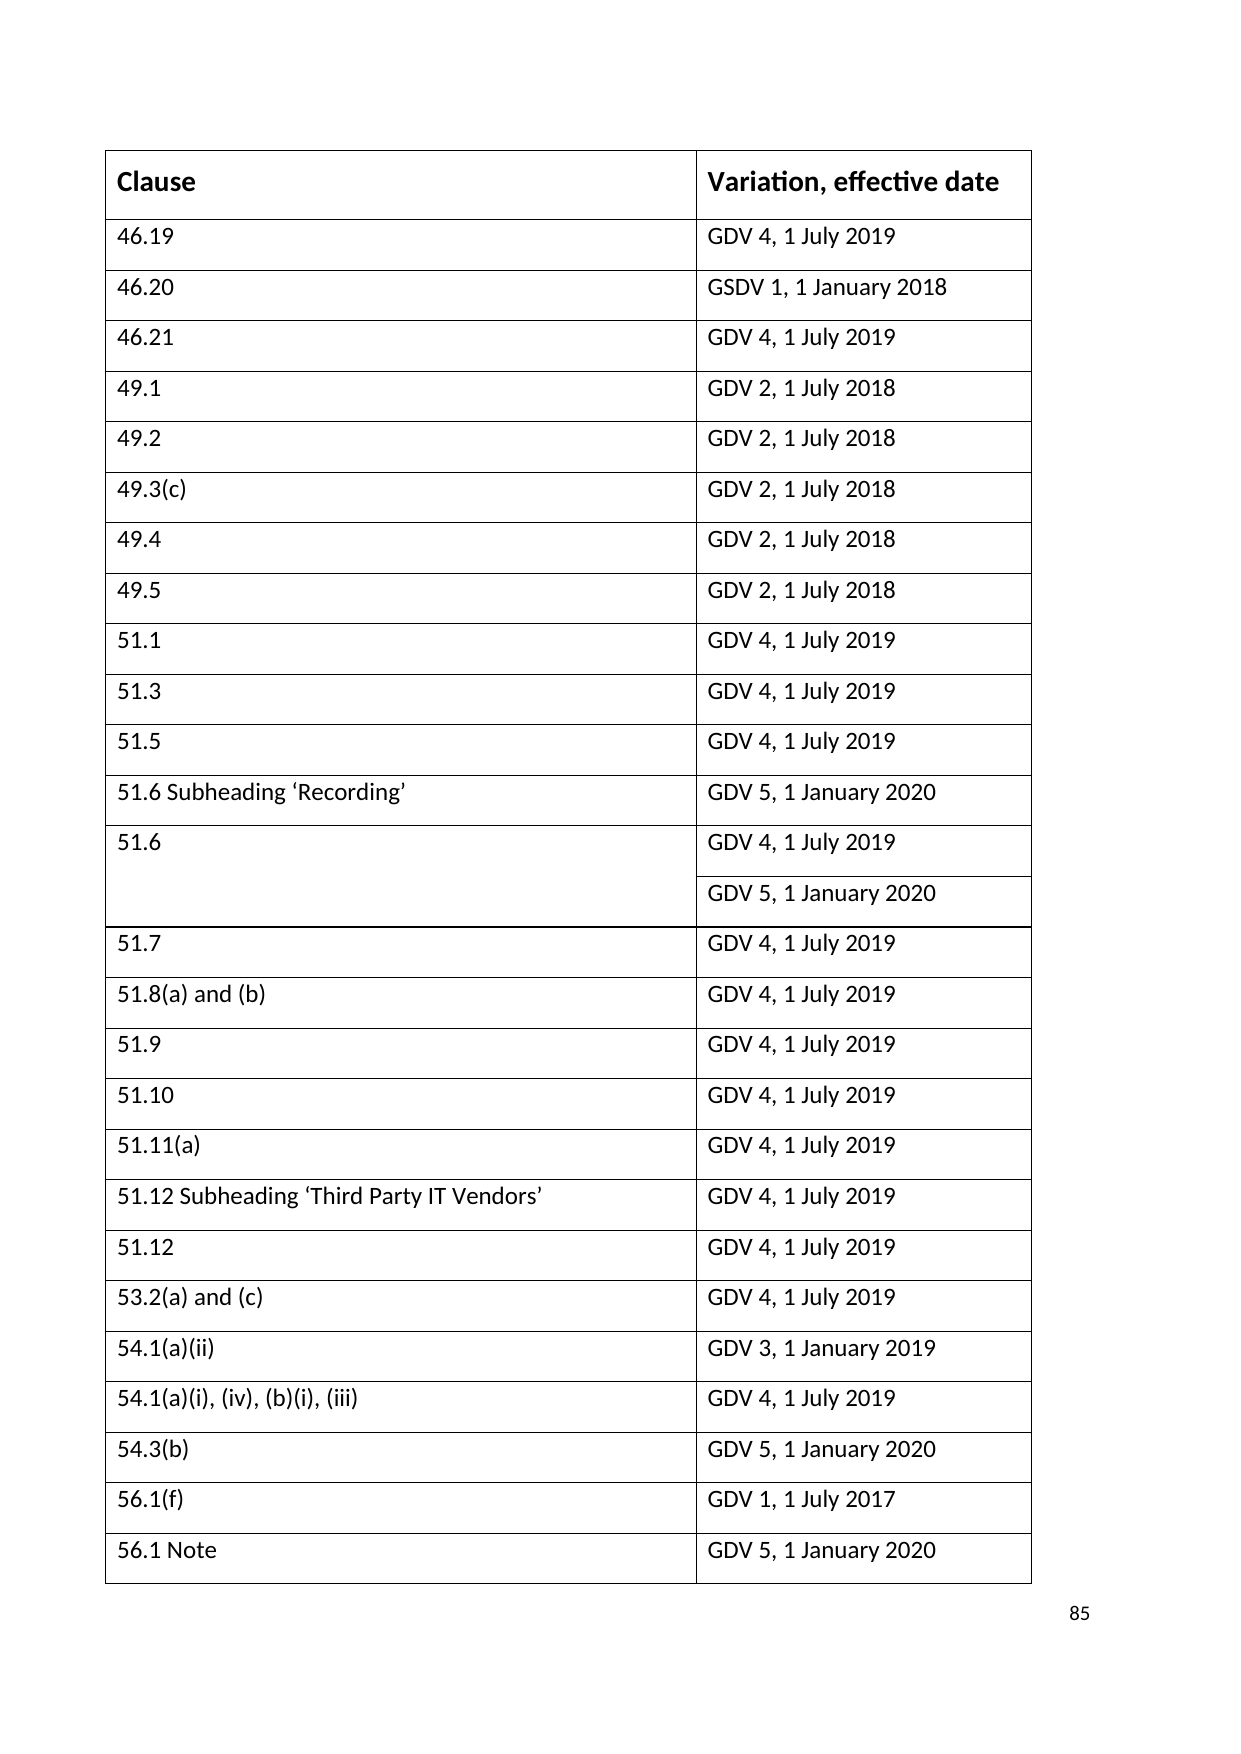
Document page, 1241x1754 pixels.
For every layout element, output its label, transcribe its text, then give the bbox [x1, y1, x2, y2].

table_cell 51.12 [106, 1231, 696, 1280]
table_cell GDV 4, 1 July 2019 [697, 725, 1031, 775]
table_cell GDV 4, 1 July 2019 [697, 1029, 1031, 1078]
table_cell GDV 3, 1 January 2019 [697, 1332, 1031, 1381]
table_cell GDV 2, 1 July 2018 [697, 372, 1031, 421]
table_cell 51.9 [106, 1029, 696, 1078]
table_cell GDV 4, 1 July 2019 [697, 321, 1031, 371]
table_cell 53.2(a) and (c) [106, 1281, 696, 1331]
table_cell GDV 4, 1 July 2019 [697, 928, 1031, 977]
table_cell 49.5 [106, 574, 696, 623]
table_cell 49.3(c) [106, 473, 696, 522]
table_cell GDV 5, 1 January 2020 [697, 877, 1031, 926]
table_cell GSDV 1, 1 January 2018 [697, 271, 1031, 320]
table_cell GDV 4, 1 July 2019 [697, 220, 1031, 270]
table_cell GDV 4, 1 July 2019 [697, 1231, 1031, 1280]
table_cell 51.8(a) and (b) [106, 978, 696, 1027]
table_cell 54.3(b) [106, 1433, 696, 1482]
table_header Clause [106, 151, 696, 219]
table_cell 51.7 [106, 928, 696, 977]
table_cell GDV 2, 1 July 2018 [697, 422, 1031, 472]
table_cell 49.2 [106, 422, 696, 472]
table_cell GDV 5, 1 January 2020 [697, 1534, 1031, 1583]
table_cell GDV 5, 1 January 2020 [697, 776, 1031, 825]
table_cell 51.6 Subheading ‘Recording’ [106, 776, 696, 825]
table_cell 51.5 [106, 725, 696, 775]
table_cell GDV 4, 1 July 2019 [697, 1180, 1031, 1229]
table_cell 46.19 [106, 220, 696, 270]
table_cell GDV 4, 1 July 2019 [697, 978, 1031, 1027]
table_cell 46.20 [106, 271, 696, 320]
table_cell 49.1 [106, 372, 696, 421]
table_cell GDV 2, 1 July 2018 [697, 523, 1031, 573]
table_cell 46.21 [106, 321, 696, 371]
table_cell GDV 4, 1 July 2019 [697, 624, 1031, 674]
table_cell GDV 4, 1 July 2019 [697, 1382, 1031, 1432]
table_cell GDV 5, 1 January 2020 [697, 1433, 1031, 1482]
table_cell 54.1(a)(ii) [106, 1332, 696, 1381]
table_cell 56.1 Note [106, 1534, 696, 1583]
table_cell 51.11(a) [106, 1130, 696, 1179]
table_cell 51.1 [106, 624, 696, 674]
table_cell 51.12 Subheading ‘Third Party IT Vendors’ [106, 1180, 696, 1229]
table_header Variation, effective date [697, 151, 1031, 219]
table_cell GDV 4, 1 July 2019 [697, 1130, 1031, 1179]
table_cell 54.1(a)(i), (iv), (b)(i), (iii) [106, 1382, 696, 1432]
table_cell 51.10 [106, 1079, 696, 1128]
table_cell GDV 2, 1 July 2018 [697, 473, 1031, 522]
table_cell 51.3 [106, 675, 696, 724]
table_cell GDV 4, 1 July 2019 [697, 826, 1031, 876]
table_cell GDV 4, 1 July 2019 [697, 1281, 1031, 1331]
table_cell 56.1(f) [106, 1483, 696, 1533]
table_cell GDV 2, 1 July 2018 [697, 574, 1031, 623]
table_cell GDV 4, 1 July 2019 [697, 675, 1031, 724]
table_cell 51.6 [106, 826, 696, 926]
table_cell 49.4 [106, 523, 696, 573]
table_cell GDV 1, 1 July 2017 [697, 1483, 1031, 1533]
table_cell GDV 4, 1 July 2019 [697, 1079, 1031, 1128]
